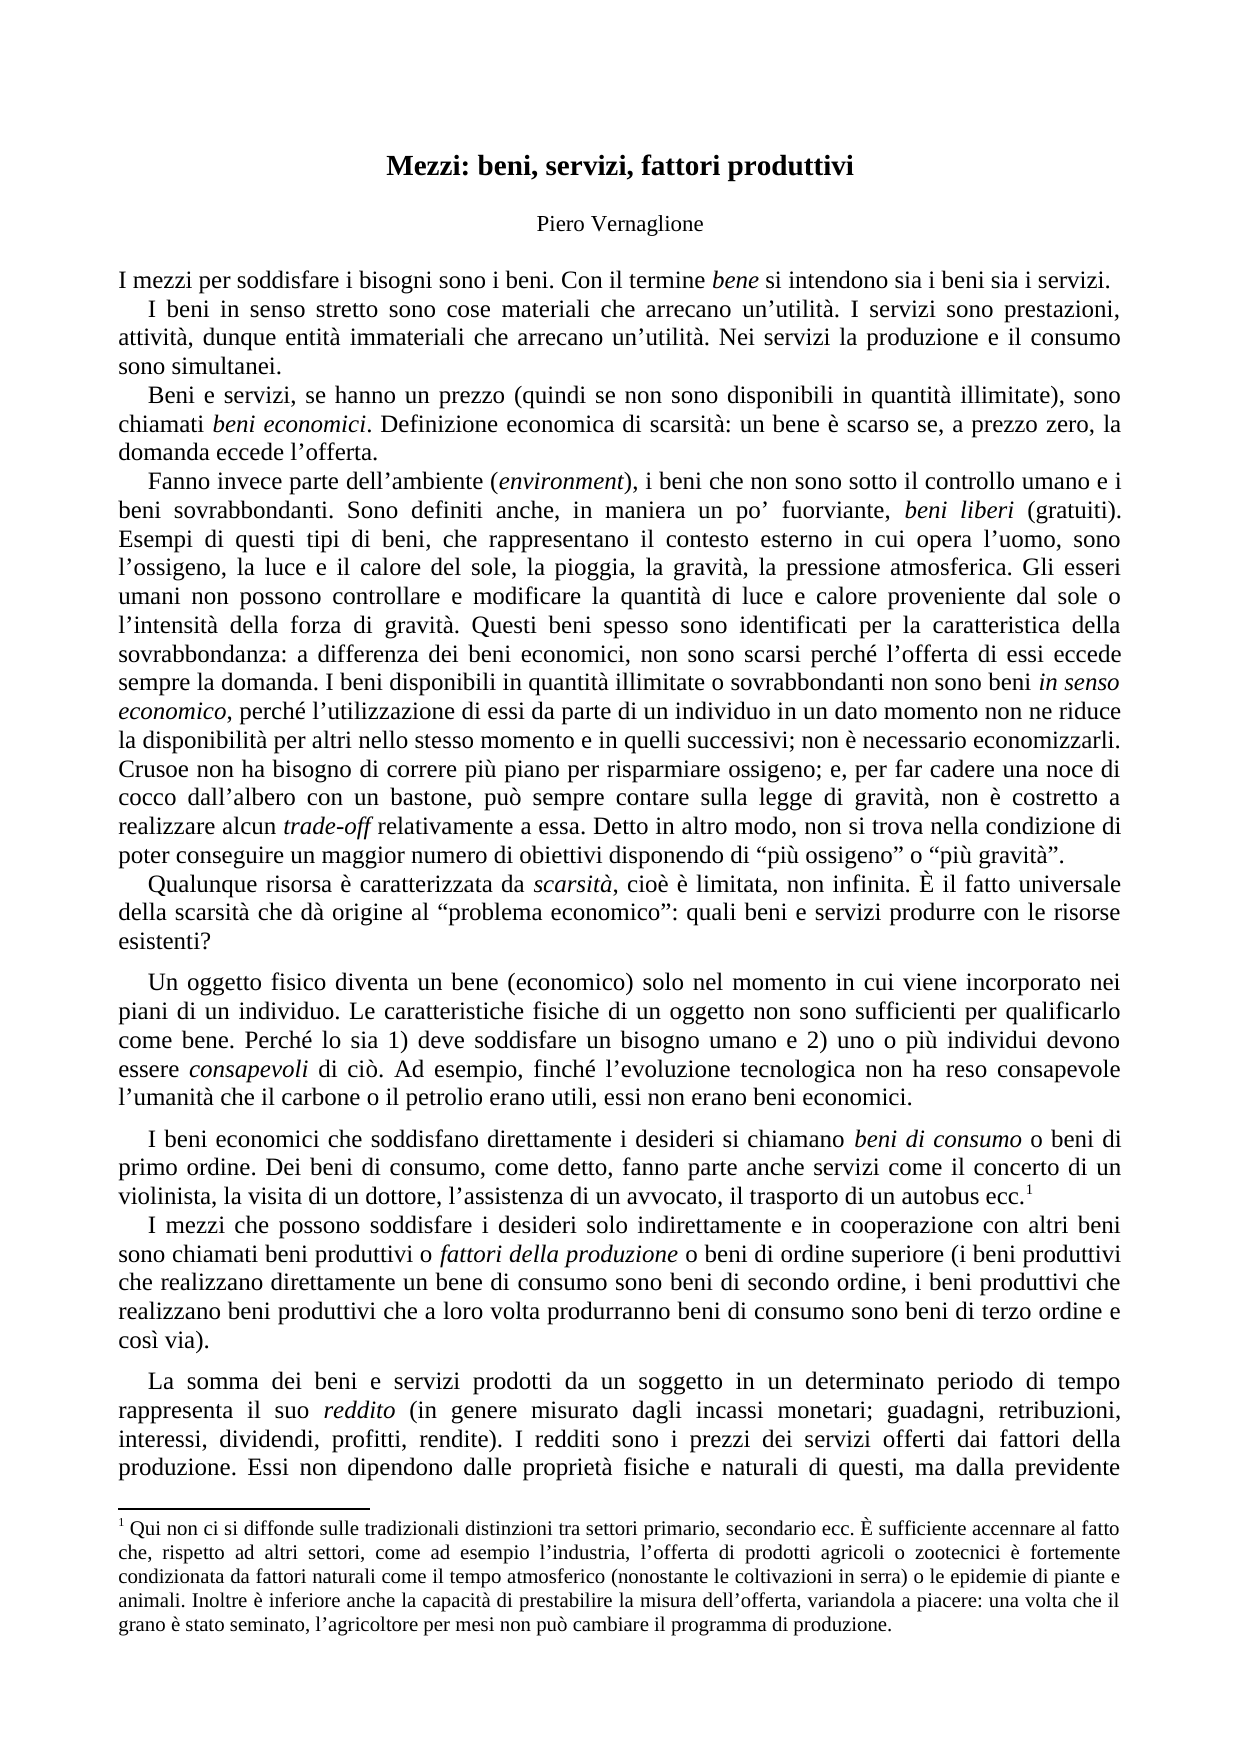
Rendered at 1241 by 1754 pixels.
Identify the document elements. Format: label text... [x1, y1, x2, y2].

text I mezzi per soddisfare i bisogni sono i beni. Con il termine bene si intendono sia i beni sia i servizi. [118, 265, 1122, 294]
text Beni e servizi, se hanno un prezzo (quindi se non sono disponibili in quantità illimitate), sono chiamati beni economici. Definizione economica di scarsità: un bene è scarso se, a prezzo zero, la domanda eccede l’offerta. [118, 380, 1122, 466]
text I beni economici che soddisfano direttamente i desideri si chiamano beni di consumo o beni di primo ordine. Dei beni di consumo, come detto, fanno parte anche servizi come il concerto di un violinista, la visita di un dottore, l’assistenza di un avvocato, il trasporto di un autobus ecc. [118, 1124, 1122, 1210]
text Fanno invece parte dell’ambiente (environment), i beni che non sono sotto il controllo umano e i beni sovrabbondanti. Sono definiti anche, in maniera un po’ fuorviante, beni liberi (gratuiti). Esempi di questi tipi di beni, che rappresentano il contesto esterno in cui opera l’uomo, sono l’ossigeno, la luce e il calore del sole, la pioggia, la gravità, la pressione atmosferica. Gli esseri umani non possono controllare e modificare la quantità di luce e calore proveniente dal sole o l’intensità della forza di gravità. Questi beni spesso sono identificati per la caratteristica della sovrabbondanza: a differenza dei beni economici, non sono scarsi perché l’offerta di essi eccede sempre la domanda. I beni disponibili in quantità illimitate o sovrabbondanti non sono beni in senso economico, perché l’utilizzazione di essi da parte di un individuo in un dato momento non ne riduce la disponibilità per altri nello stesso momento e in quelli successivi; non è necessario economizzarli. Crusoe non ha bisogno di correre più piano per risparmiare ossigeno; e, per far cadere una noce di cocco dall’albero con un bastone, può sempre contare sulla legge di gravità, non è costretto a realizzare alcun trade-off relativamente a essa. Detto in altro modo, non si trova nella condizione di poter conseguire un maggior numero di obiettivi disponendo di “più ossigeno” o “più gravità”. [118, 466, 1122, 869]
text Piero Vernaglione [118, 210, 1122, 236]
subtitle Mezzi: beni, servizi, fattori produttivi [118, 148, 1122, 181]
text Qualunque risorsa è caratterizzata da scarsità, cioè è limitata, non infinita. È il fatto universale della scarsità che dà origine al “problema economico”: quali beni e servizi produrre con le risorse esistenti? [118, 869, 1122, 955]
text Un oggetto fisico diventa un bene (economico) solo nel momento in cui viene incorporato nei piani di un individuo. Le caratteristiche fisiche di un oggetto non sono sufficienti per qualificarlo come bene. Perché lo sia 1) deve soddisfare un bisogno umano e 2) uno o più individui devono essere consapevoli di ciò. Ad esempio, finché l’evoluzione tecnologica non ha reso consapevole l’umanità che il carbone o il petrolio erano utili, essi non erano beni economici. [118, 967, 1122, 1111]
text I mezzi che possono soddisfare i desideri solo indirettamente e in cooperazione con altri beni sono chiamati beni produttivi o fattori della produzione o beni di ordine superiore (i beni produttivi che realizzano direttamente un bene di consumo sono beni di secondo ordine, i beni produttivi che realizzano beni produttivi che a loro volta produrranno beni di consumo sono beni di terzo ordine e così via). [118, 1210, 1122, 1354]
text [118, 1366, 1122, 1481]
text I beni in senso stretto sono cose materiali che arrecano un’utilità. I servizi sono prestazioni, attività, dunque entità immateriali che arrecano un’utilità. Nei servizi la produzione e il consumo sono simultanei. [118, 294, 1122, 380]
